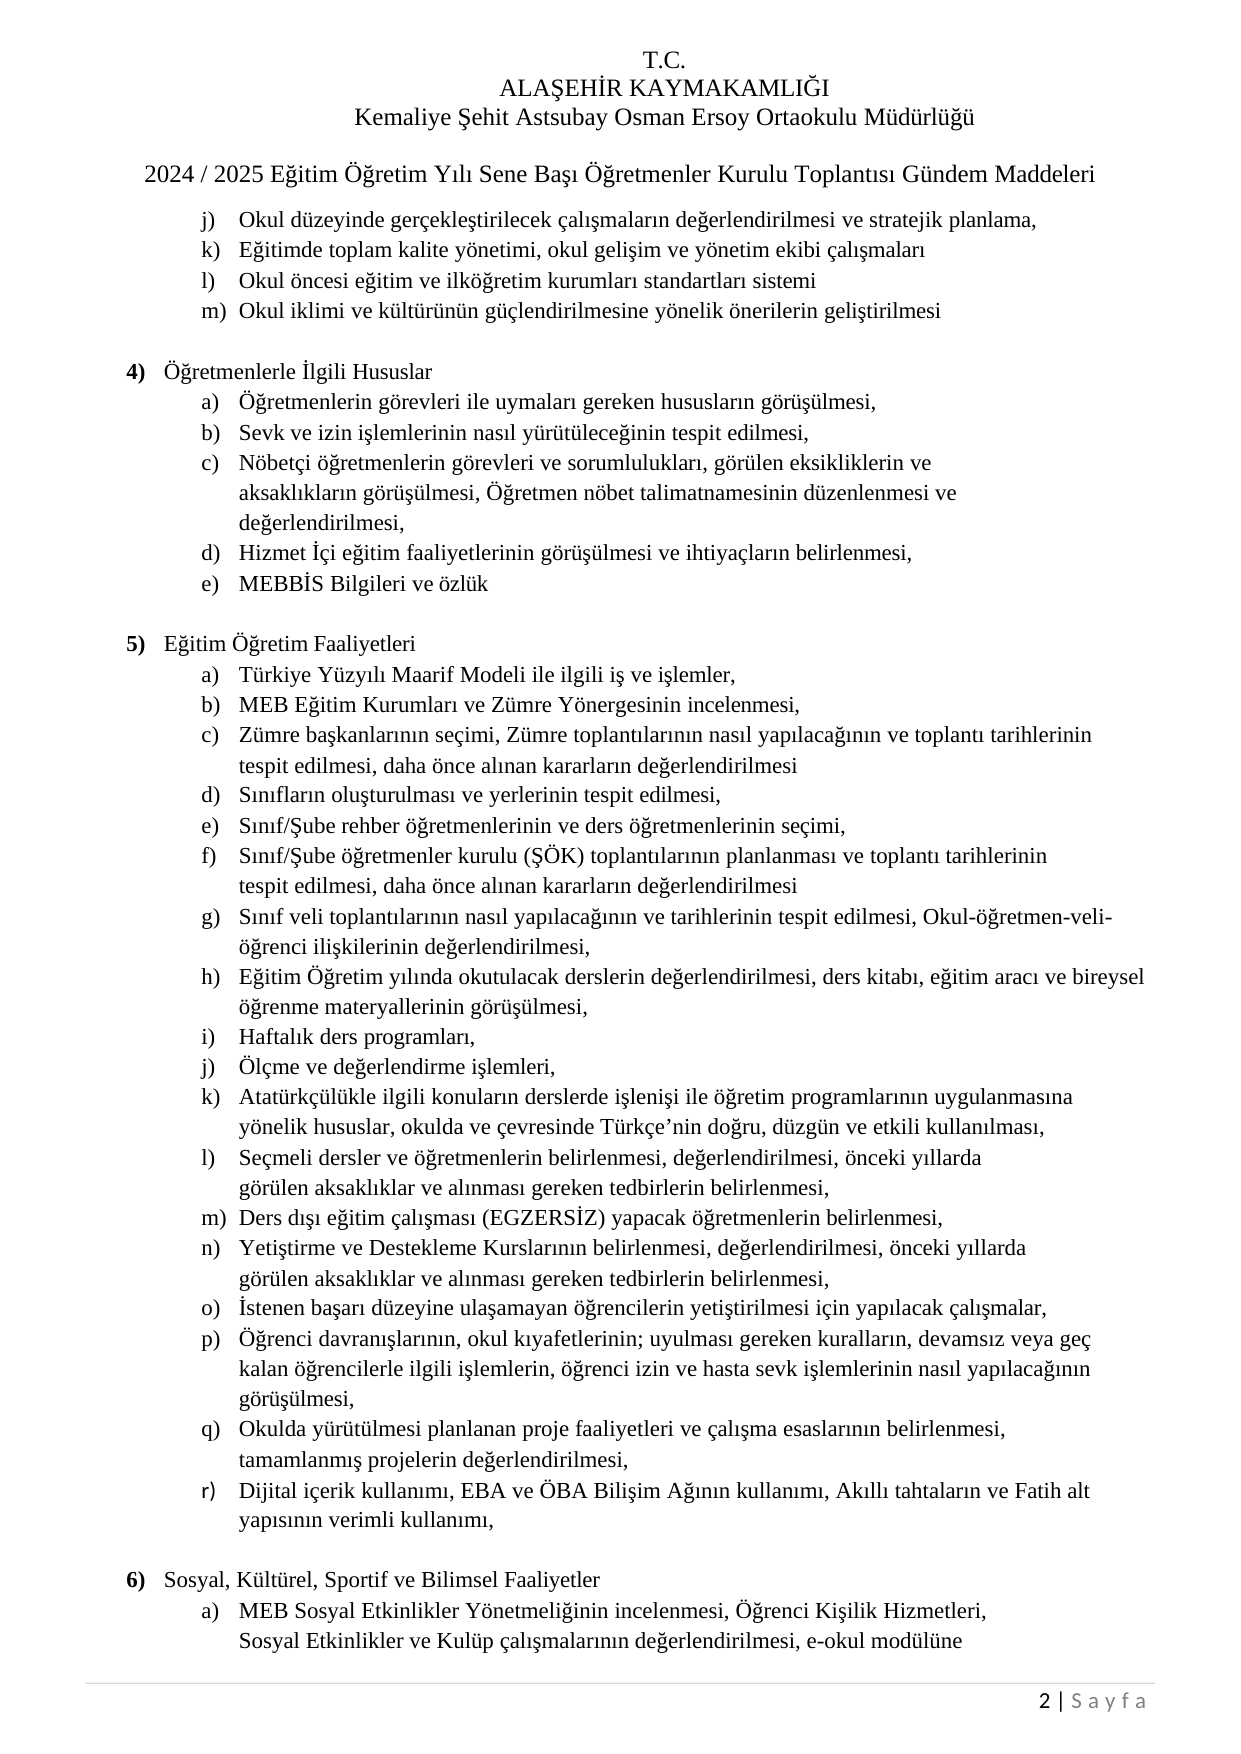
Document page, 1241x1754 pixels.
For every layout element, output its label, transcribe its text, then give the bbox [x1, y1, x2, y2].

list Okul öncesi eğitim ve ilköğretim kurumları standartları sistemi [201, 267, 1159, 293]
list Seçmeli dersler ve öğretmenlerin belirlenmesi, değerlendirilmesi, önceki yıllarda görülen aksaklıklar ve alınması gereken tedbirlerin belirlenmesi, [201, 1144, 1057, 1200]
list Sınıfların oluşturulması ve yerlerinin tespit edilmesi, [201, 782, 1159, 808]
list Eğitim Öğretim yılında okutulacak derslerin değerlendirilmesi, ders kitabı, eğitim aracı ve bireysel öğrenme materyallerinin görüşülmesi, [201, 963, 1145, 1020]
list Öğretmenlerle İlgili Hususlar [126, 358, 1159, 384]
list Okulda yürütülmesi planlanan proje faaliyetleri ve çalışma esaslarının belirlenmesi, tamamlanmış projelerin değerlendirilmesi, [201, 1415, 1135, 1472]
list Yetiştirme ve Destekleme Kurslarının belirlenmesi, değerlendirilmesi, önceki yıllarda görülen aksaklıklar ve alınması gereken tedbirlerin belirlenmesi, [201, 1234, 1102, 1291]
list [201, 1597, 1053, 1653]
list Sınıf/Şube öğretmenler kurulu (ŞÖK) toplantılarının planlanması ve toplantı tarihlerinin tespit edilmesi, daha önce alınan kararların değerlendirilmesi [201, 842, 1103, 899]
list Ders dışı eğitim çalışması (EGZERSİZ) yapacak öğretmenlerin belirlenmesi, [201, 1204, 1159, 1230]
list Öğrenci davranışlarının, okul kıyafetlerinin; uyulması gereken kuralların, devamsız veya geç kalan öğrencilerle ilgili işlemlerin, öğrenci izin ve hasta sevk işlemlerinin nasıl yapılacağının görüşülmesi, [201, 1324, 1146, 1411]
list Türkiye Yüzyılı Maarif Modeli ile ilgili iş ve işlemler, [201, 661, 1159, 687]
list Eğitimde toplam kalite yönetimi, okul gelişim ve yönetim ekibi çalışmaları [201, 237, 1159, 263]
list Okul düzeyinde gerçekleştirilecek çalışmaların değerlendirilmesi ve stratejik planlama, [201, 206, 1159, 233]
list İstenen başarı düzeyine ulaşamayan öğrencilerin yetiştirilmesi için yapılacak çalışmalar, [201, 1295, 1159, 1321]
list Sosyal, Kültürel, Sportif ve Bilimsel Faaliyetler [126, 1566, 1159, 1593]
list Atatürkçülükle ilgili konuların derslerde işlenişi ile öğretim programlarının uygulanmasına yönelik hususlar, okulda ve çevresinde Türkçe’nin doğru, düzgün ve etkili kullanılması, [201, 1083, 1147, 1140]
list Ölçme ve değerlendirme işlemleri, [201, 1053, 1159, 1079]
list Okul iklimi ve kültürünün güçlendirilmesine yönelik önerilerin geliştirilmesi [201, 297, 1159, 324]
list Öğretmenlerin görevleri ile uymaları gereken hususların görüşülmesi, [201, 388, 1159, 414]
list Zümre başkanlarının seçimi, Zümre toplantılarının nasıl yapılacağının ve toplantı tarihlerinin tespit edilmesi, daha önce alınan kararların değerlendirilmesi [201, 721, 1147, 778]
list Sınıf/Şube rehber öğretmenlerinin ve ders öğretmenlerinin seçimi, [201, 812, 1159, 838]
list Eğitim Öğretim Faaliyetleri [126, 631, 1159, 657]
list MEBBİS Bilgileri ve özlük [201, 570, 1159, 596]
list Sevk ve izin işlemlerinin nasıl yürütüleceğinin tespit edilmesi, [201, 419, 1159, 445]
list Haftalık ders programları, [201, 1023, 1159, 1049]
list Hizmet İçi eğitim faaliyetlerinin görüşülmesi ve ihtiyaçların belirlenmesi, [201, 539, 1159, 566]
list Dijital içerik kullanımı, EBA ve ÖBA Bilişim Ağının kullanımı, Akıllı tahtaların ve Fatih alt yapısının verimli kullanımı, [201, 1476, 1090, 1533]
list Nöbetçi öğretmenlerin görevleri ve sorumlulukları, görülen eksikliklerin ve aksaklıkların görüşülmesi, Öğretmen nöbet talimatnamesinin düzenlenmesi ve değerlendirilmesi, [201, 449, 1055, 536]
list MEB Eğitim Kurumları ve Zümre Yönergesinin incelenmesi, [201, 691, 1159, 717]
list Sınıf veli toplantılarının nasıl yapılacağının ve tarihlerinin tespit edilmesi, Okul-öğretmen-veli- öğrenci ilişkilerinin değerlendirilmesi, [201, 903, 1112, 959]
